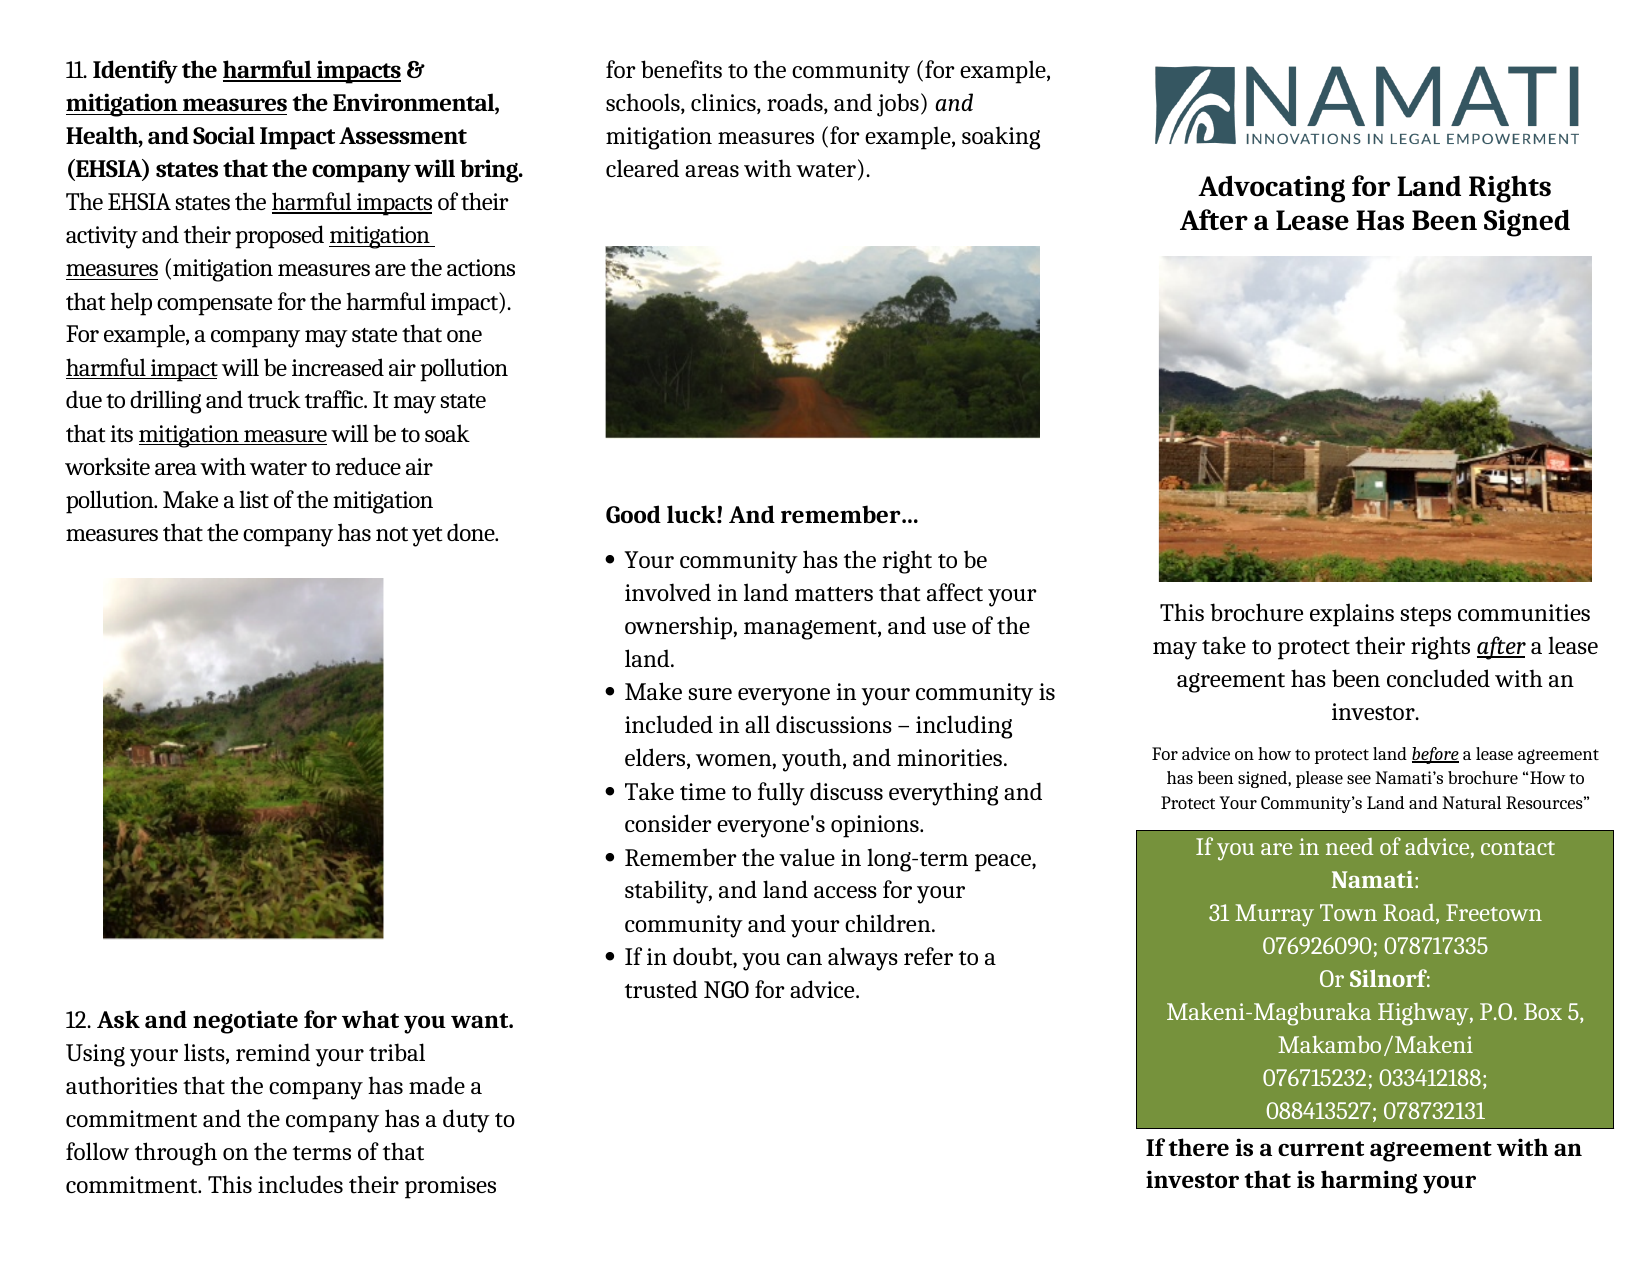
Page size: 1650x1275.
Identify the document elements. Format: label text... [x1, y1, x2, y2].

text 088413527; 078732131 [1137, 1094, 1613, 1128]
text Advocating for Land Rights [1146, 171, 1605, 204]
text 12. Ask and negotiate for what you want. Using your lists, remind your tribal authorities that the company has made a commitment and the company has a duty to follow through on the terms of that commitment. This includes their promises for benefits to the community (for example, schools, clinics, roads, and jobs) and mitigation measures (for example, soaking cleared areas with water). [606, 56, 1065, 184]
picture [1145, 56, 1589, 154]
list Your community has the right to be involved in land matters that affect your ownership, management, and use of the land. [606, 546, 1065, 674]
text If you are in need of advice, contact [1137, 831, 1613, 862]
list Make sure everyone in your community is included in all discussions – including elders, women, youth, and minorities. [606, 678, 1065, 773]
text Good luck! And remember… [606, 501, 1065, 529]
list Remember the value in long-term peace, stability, and land access for your community and your children. [606, 843, 1065, 938]
text If there is a current agreement with an investor that is harming your community or members of your community . . . [1146, 1133, 1605, 1195]
list Take time to fully discuss everything and consider everyone's opinions. [606, 777, 1065, 839]
text For advice on how to protect land before a lease agreement has been signed, please see Namati’s brochure “How to Protect Your Community’s Land and Natural Resources” [1146, 743, 1605, 814]
text 12. Ask and negotiate for what you want. Using your lists, remind your tribal authorities that the company has made a commitment and the company has a duty to follow through on the terms of that commitment. This includes their promises for benefits to the community (for example, schools, clinics, roads, and jobs) and mitigation measures (for example, soaking cleared areas with water). [66, 1006, 525, 1200]
text 076715232; 033412188; [1137, 1061, 1613, 1093]
picture [1158, 256, 1592, 582]
picture [605, 246, 1040, 439]
text 076926090; 078717335 [1137, 929, 1613, 961]
picture [103, 578, 385, 940]
list If in doubt, you can always refer to a trusted NGO for advice. [606, 942, 1065, 1004]
text This brochure explains steps communities may take to protect their rights after a lease agreement has been concluded with an investor. [1146, 598, 1605, 726]
text Or Silnorf: [1137, 962, 1613, 994]
text Makeni-Magburaka Highway, P.O. Box 5, Makambo/Makeni [1137, 995, 1613, 1060]
text 31 Murray Town Road, Freetown [1137, 896, 1613, 928]
text 11. Identify the harmful impacts & mitigation measures the Environmental, Health, and Social Impact Assessment (EHSIA) states that the company will bring. The EHSIA states the harmful impacts of their activity and their proposed mitigation measures (mitigation measures are the actions that help compensate for the harmful impact). For example, a company may state that one harmful impact will be increased air pollution due to drilling and truck traffic. It may state that its mitigation measure will be to soak worksite area with water to reduce air pollution. Make a list of the mitigation measures that the company has not yet done. [66, 56, 525, 547]
text After a Lease Has Been Signed [1146, 204, 1605, 238]
text Namati: [1137, 863, 1613, 895]
